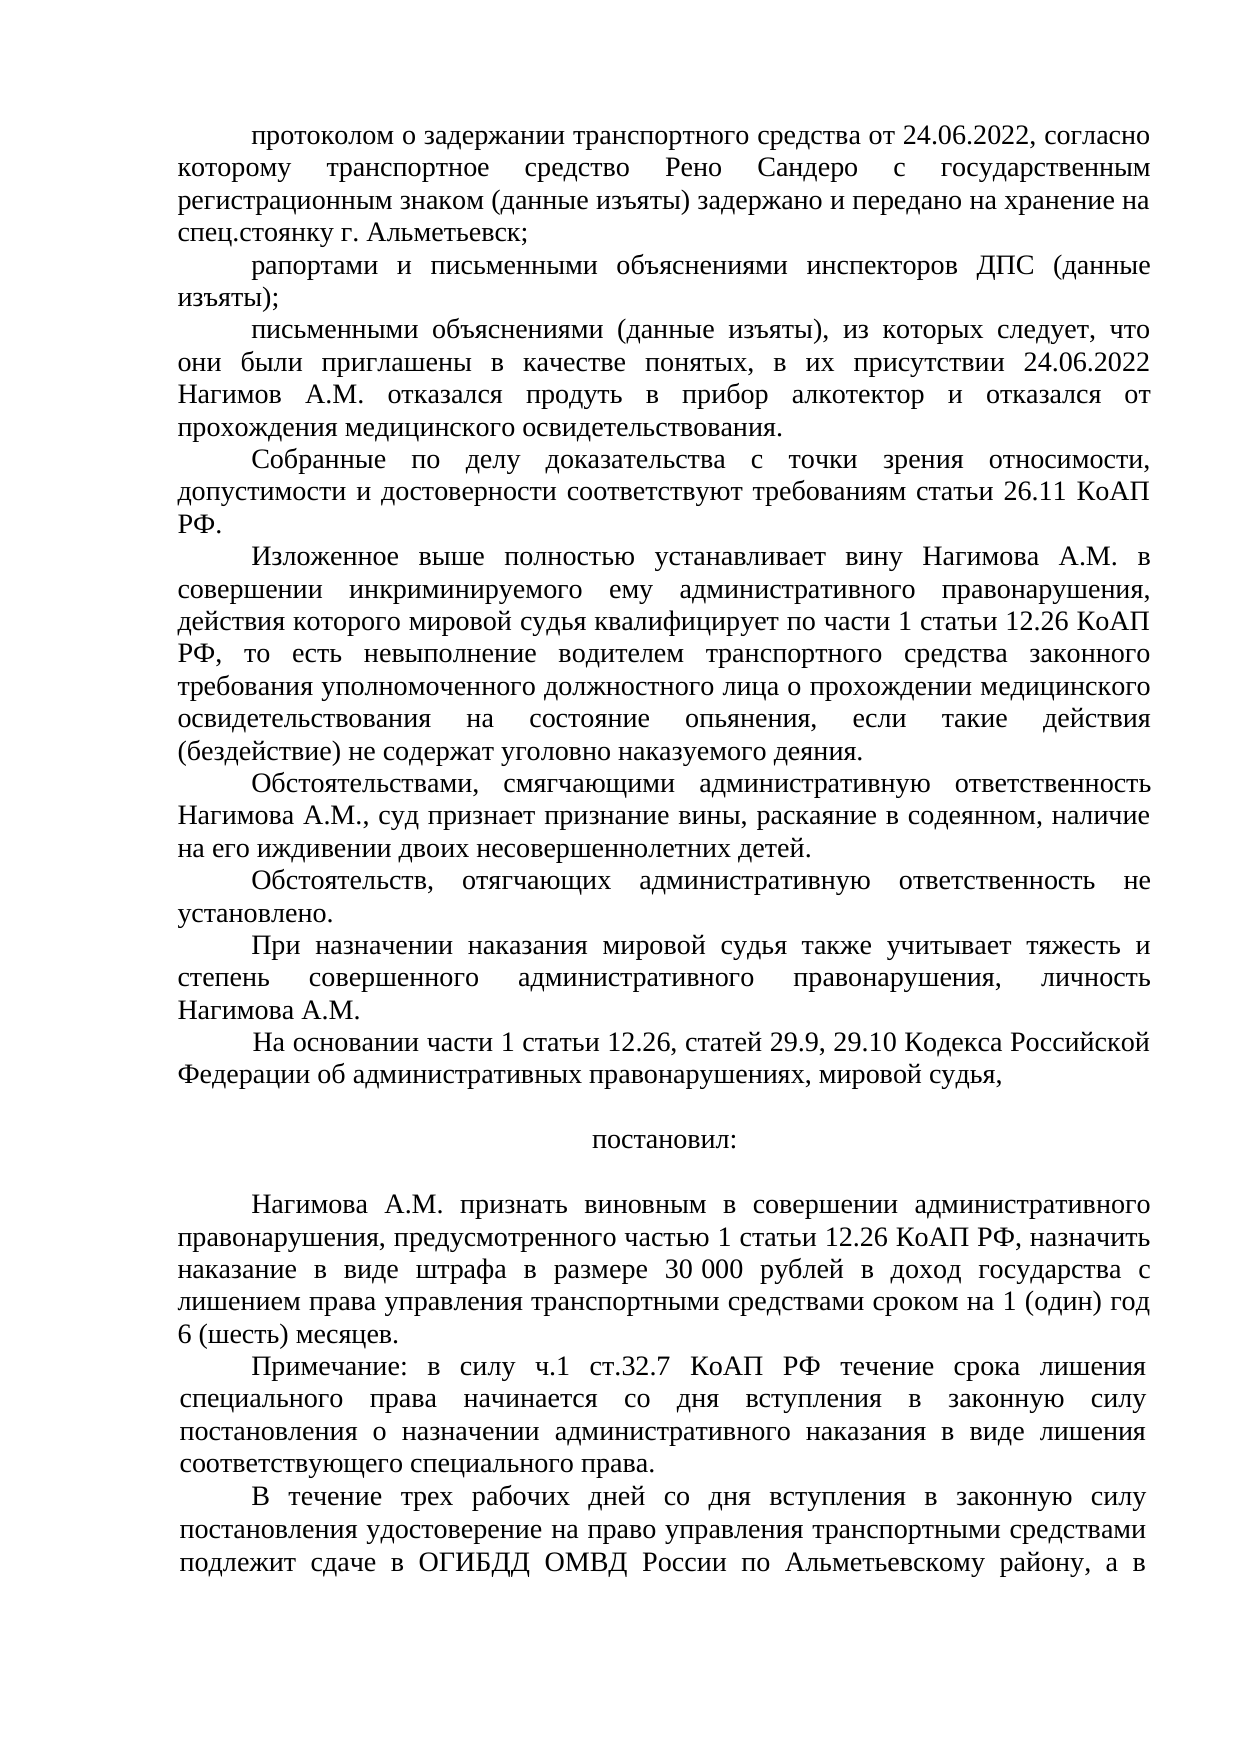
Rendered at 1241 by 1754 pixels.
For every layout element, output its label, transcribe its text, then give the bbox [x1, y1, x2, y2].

text рапортами и письменными объяснениями инспекторов ДПС (данные изъяты); [177, 248, 1152, 312]
text На основании части 1 статьи 12.26, статей 29.9, 29.10 Кодекса Российской Федерации об административных правонарушениях, мировой судья, [177, 1025, 1152, 1090]
text Изложенное выше полностью устанавливает вину Нагимова А.М. в совершении инкриминируемого ему административного правонарушения, действия которого мировой судья квалифицирует по части 1 статьи 12.26 КоАП РФ, то есть невыполнение водителем транспортного средства законного требования уполномоченного должностного лица о прохождении медицинского освидетельствования на состояние опьянения, если такие действия (бездействие) не содержат уголовно наказуемого деяния. [177, 539, 1152, 766]
text Собранные по делу доказательства с точки зрения относимости, допустимости и достоверности соответствуют требованиям статьи 26.11 КоАП РФ. [177, 442, 1152, 539]
text Примечание: в силу ч.1 ст.32.7 КоАП РФ течение срока лишения специального права начинается со дня вступления в законную силу постановления о назначении административного наказания в виде лишения соответствующего специального права. [179, 1349, 1147, 1479]
text протоколом о задержании транспортного средства от 24.06.2022, согласно которому транспортное средство Рено Сандеро с государственным регистрационным знаком (данные изъяты) задержано и передано на хранение на спец.стоянку г. Альметьевск; [177, 118, 1152, 248]
text При назначении наказания мировой судья также учитывает тяжесть и степень совершенного административного правонарушения, личность Нагимова А.М. [177, 928, 1152, 1025]
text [179, 1479, 1147, 1578]
text письменными объяснениями (данные изъяты), из которых следует, что они были приглашены в качестве понятых, в их присутствии 24.06.2022 Нагимов А.М. отказался продуть в прибор алкотектор и отказался от прохождения медицинского освидетельствования. [177, 312, 1152, 442]
text Обстоятельствами, смягчающими административную ответственность Нагимова А.М., суд признает признание вины, раскаяние в содеянном, наличие на его иждивении двоих несовершеннолетних детей. [177, 766, 1152, 863]
text постановил: [177, 1122, 1152, 1155]
text Нагимова А.М. признать виновным в совершении административного правонарушения, предусмотренного частью 1 статьи 12.26 КоАП РФ, назначить наказание в виде штрафа в размере 30 000 рублей в доход государства с лишением права управления транспортными средствами сроком на 1 (один) год 6 (шесть) месяцев. [177, 1187, 1152, 1349]
text Обстоятельств, отягчающих административную ответственность не установлено. [177, 863, 1152, 928]
